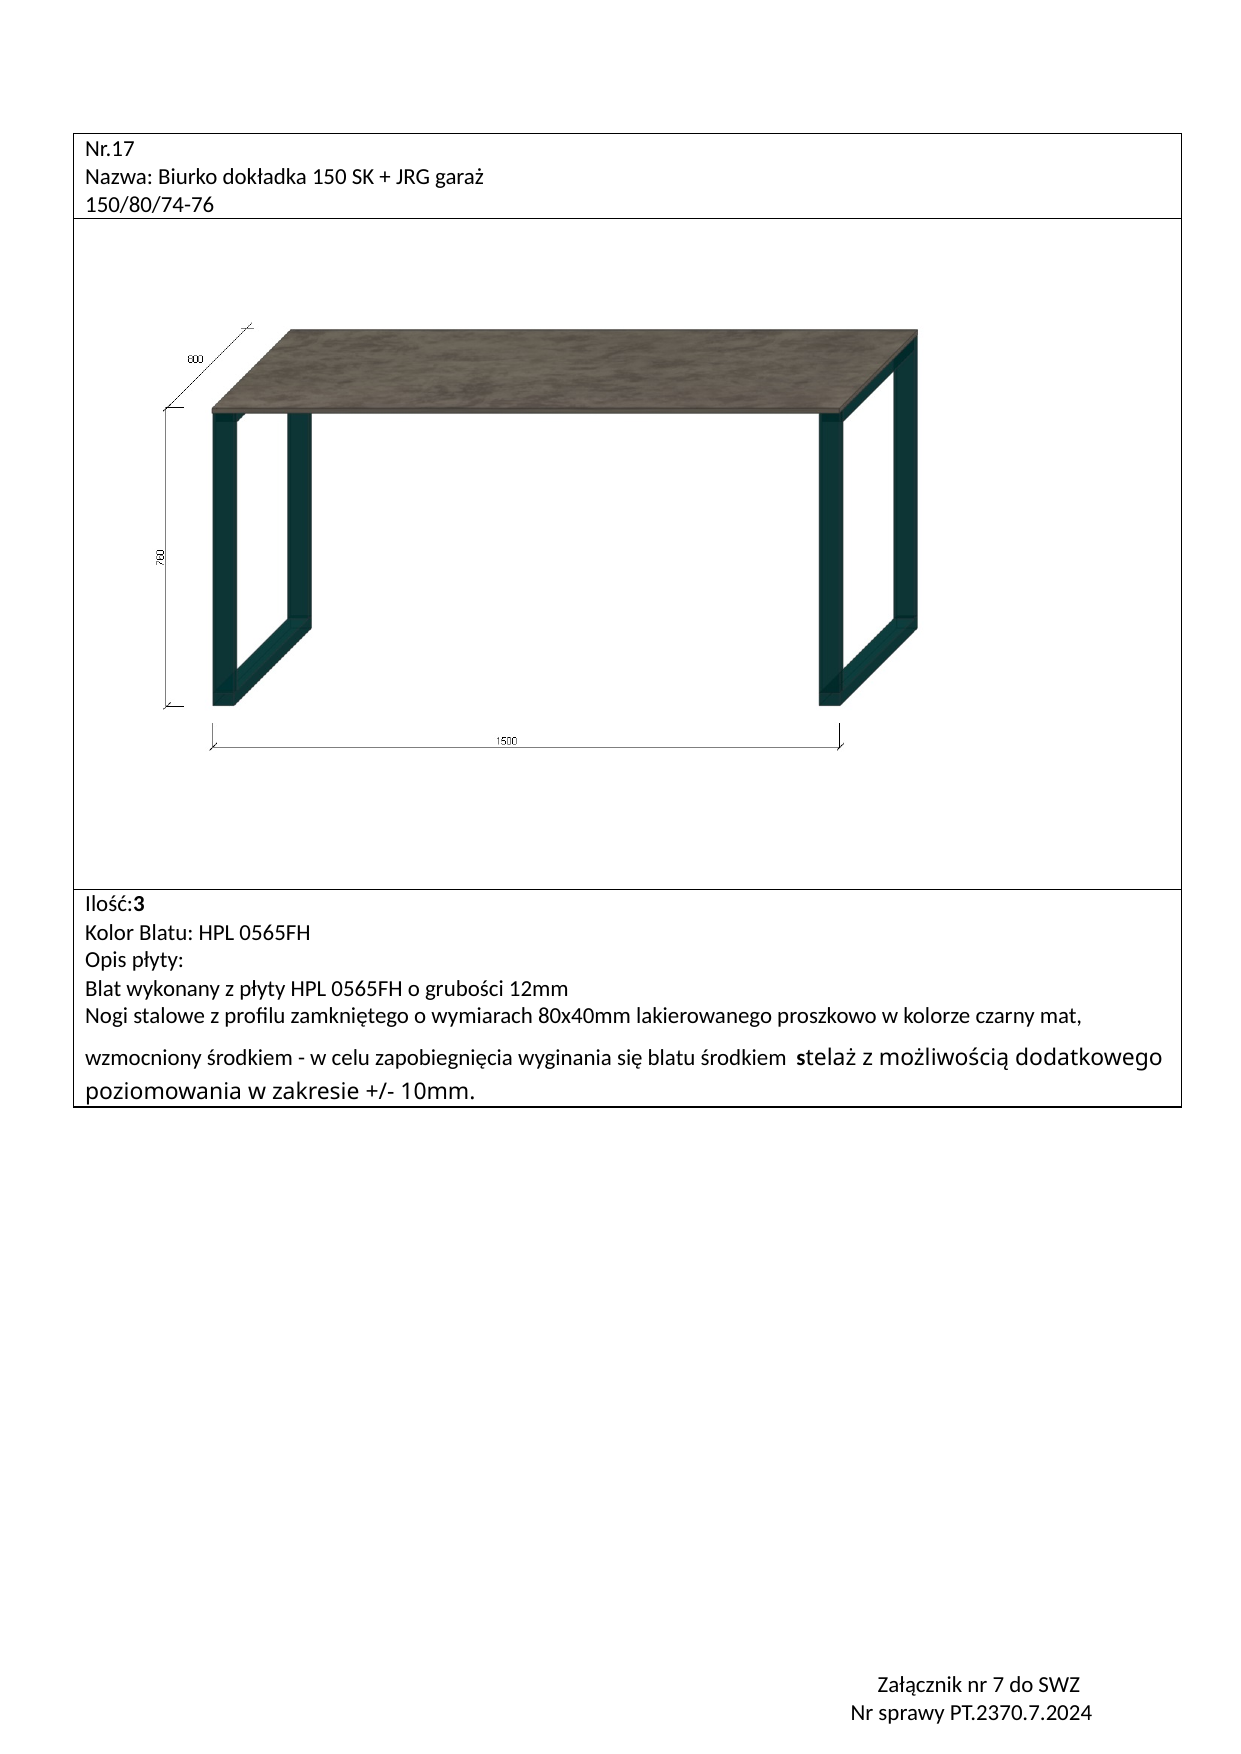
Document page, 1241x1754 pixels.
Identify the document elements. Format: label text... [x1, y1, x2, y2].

table_cell [74, 219, 1181, 888]
picture [85, 219, 1030, 861]
table_header Nr.17 Nazwa: Biurko dokładka 150 SK + JRG garaż 150/80/74-76 [74, 134, 1181, 218]
table_cell Ilość:3 Kolor Blatu: HPL 0565FH Opis płyty: Blat wykonany z płyty HPL 0565FH o grubości 12mm Nogi stalowe z profilu zamkniętego o wymiarach 80x40mm lakierowanego proszkowo w kolorze czarny mat, wzmocniony środkiem - w celu zapobiegnięcia wyginania się blatu środkiem stelaż z możliwością dodatkowego poziomowania w zakresie +/- 10mm. [74, 890, 1181, 1106]
